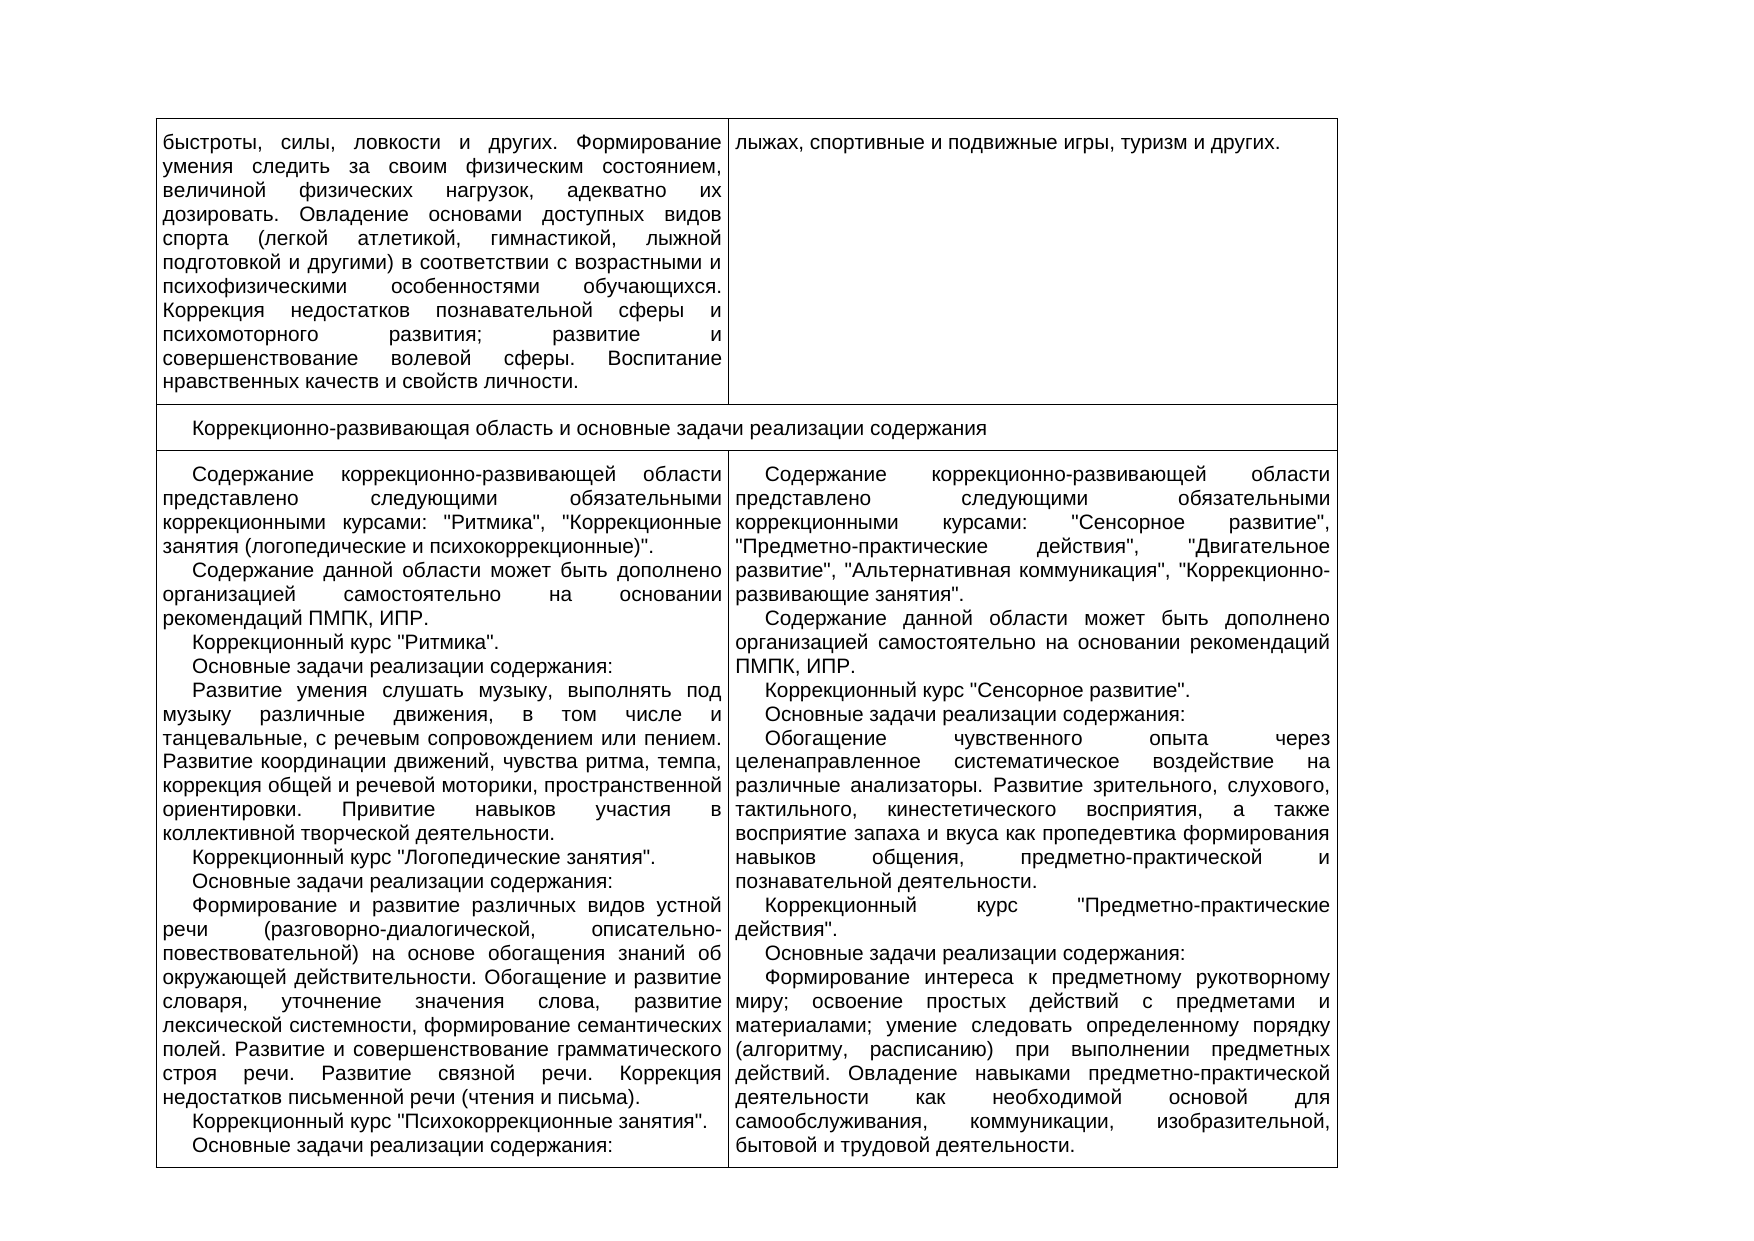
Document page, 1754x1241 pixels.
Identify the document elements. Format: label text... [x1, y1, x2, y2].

table_cell Коррекционно-развивающая область и основные задачи реализации содержания [157, 405, 1337, 450]
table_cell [157, 119, 728, 404]
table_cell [157, 451, 728, 1167]
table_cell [729, 451, 1337, 1167]
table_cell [729, 119, 1337, 404]
